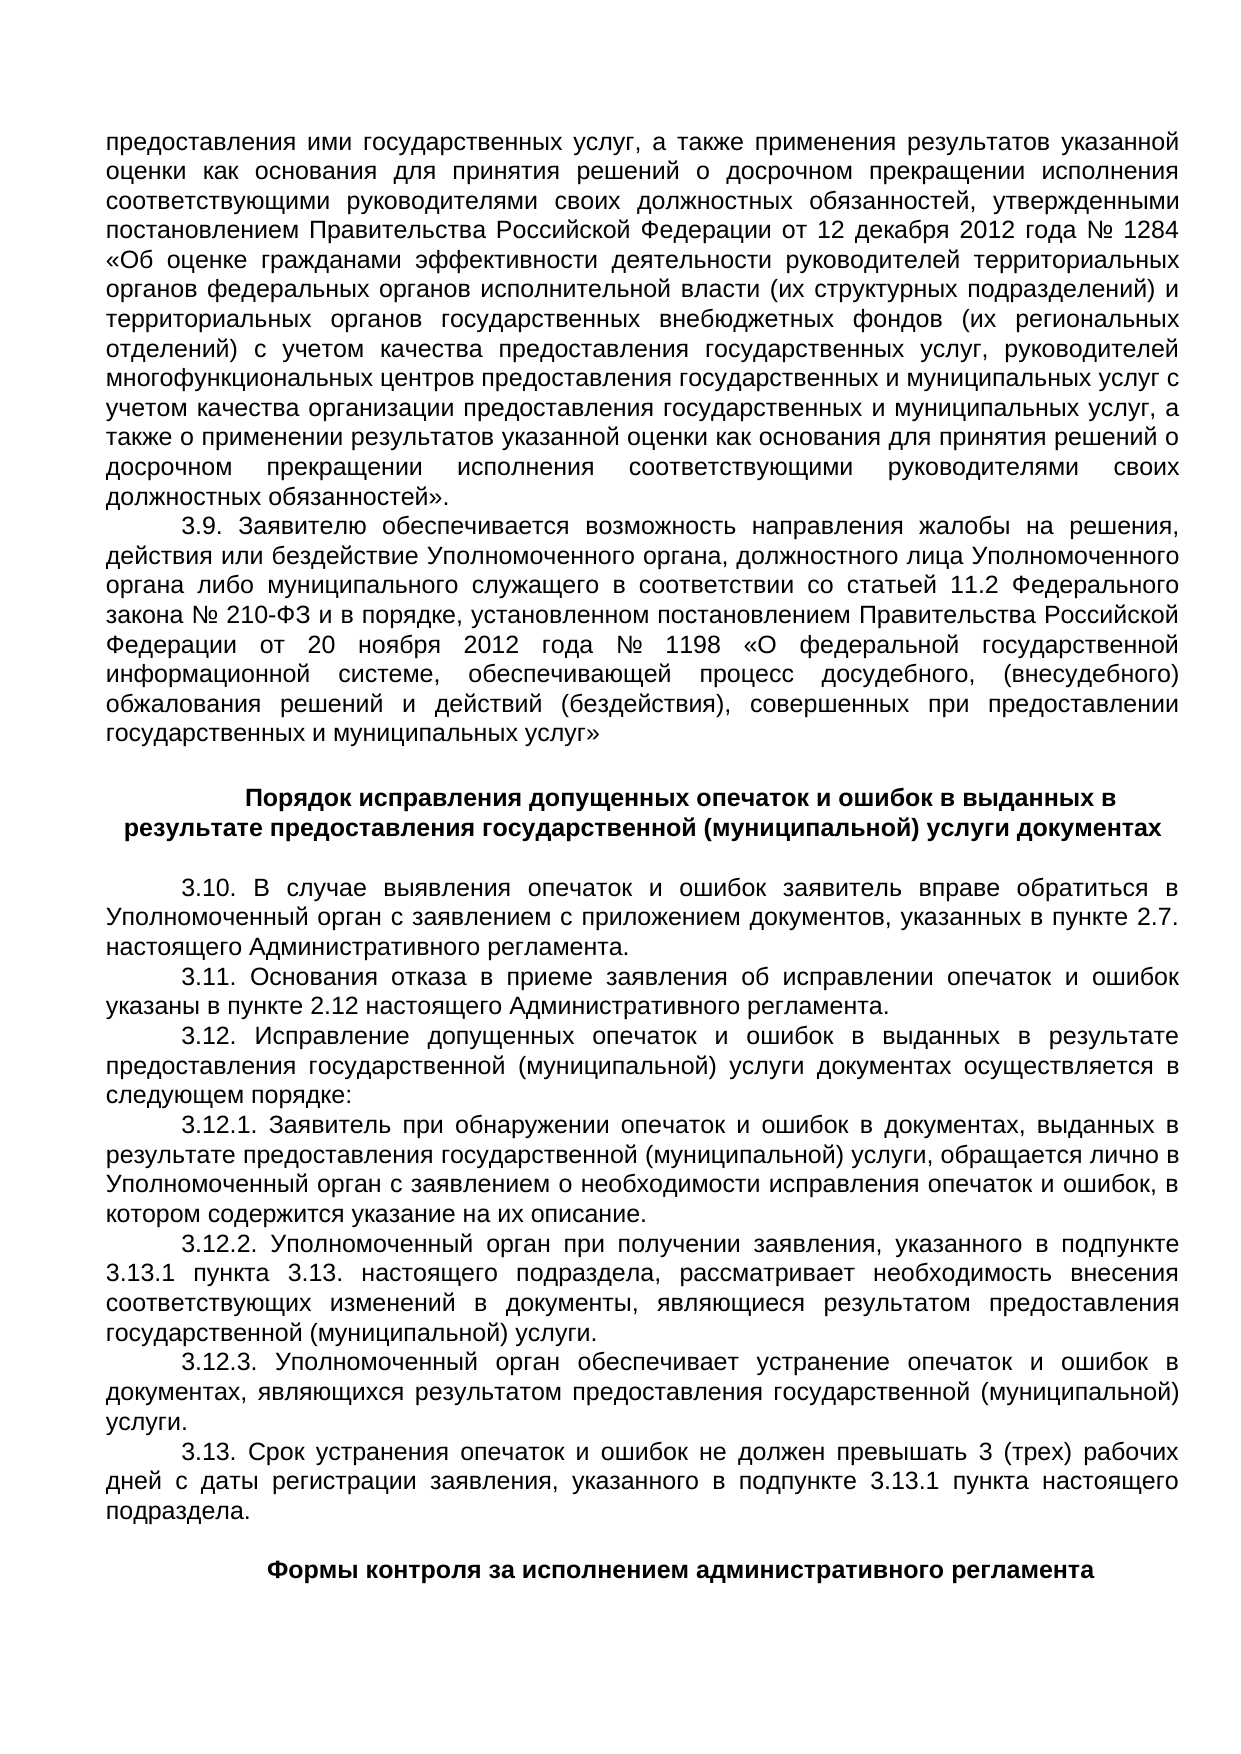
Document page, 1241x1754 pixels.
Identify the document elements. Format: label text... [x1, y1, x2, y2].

text 3.12.2. Уполномоченный орган при получении заявления, указанного в подпункте 3.13.1 пункта 3.13. настоящего подраздела, рассматривает необходимость внесения соответствующих изменений в документы, являющиеся результатом предоставления государственной (муниципальной) услуги. [106, 1229, 1181, 1346]
text 3.10. В случае выявления опечаток и ошибок заявитель вправе обратиться в Уполномоченный орган с заявлением с приложением документов, указанных в пункте 2.7. настоящего Административного регламента. [106, 872, 1181, 960]
text 3.13. Срок устранения опечаток и ошибок не должен превышать 3 (трех) рабочих дней с даты регистрации заявления, указанного в подпункте 3.13.1 пункта настоящего подраздела. [106, 1436, 1181, 1524]
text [106, 126, 1181, 510]
text 3.12.3. Уполномоченный орган обеспечивает устранение опечаток и ошибок в документах, являющихся результатом предоставления государственной (муниципальной) услуги. [106, 1347, 1181, 1435]
text Порядок исправления допущенных опечаток и ошибок в выданных в результате предоставления государственной (муниципальной) услуги документах [106, 783, 1181, 841]
text 3.9. Заявителю обеспечивается возможность направления жалобы на решения, действия или бездействие Уполномоченного органа, должностного лица Уполномоченного органа либо муниципального служащего в соответствии со статьей 11.2 Федерального закона № 210-ФЗ и в порядке, установленном постановлением Правительства Российской Федерации от 20 ноября 2012 года № 1198 «О федеральной государственной информационной системе, обеспечивающей процесс досудебного, (внесудебного) обжалования решений и действий (бездействия), совершенных при предоставлении государственных и муниципальных услуг» [106, 511, 1181, 747]
text Формы контроля за исполнением административного регламента [106, 1555, 1181, 1584]
text 3.12. Исправление допущенных опечаток и ошибок в выданных в результате предоставления государственной (муниципальной) услуги документах осуществляется в следующем порядке: [106, 1021, 1181, 1109]
text 3.11. Основания отказа в приеме заявления об исправлении опечаток и ошибок указаны в пункте 2.12 настоящего Административного регламента. [106, 962, 1181, 1020]
text 3.12.1. Заявитель при обнаружении опечаток и ошибок в документах, выданных в результате предоставления государственной (муниципальной) услуги, обращается лично в Уполномоченный орган с заявлением о необходимости исправления опечаток и ошибок, в котором содержится указание на их описание. [106, 1110, 1181, 1228]
